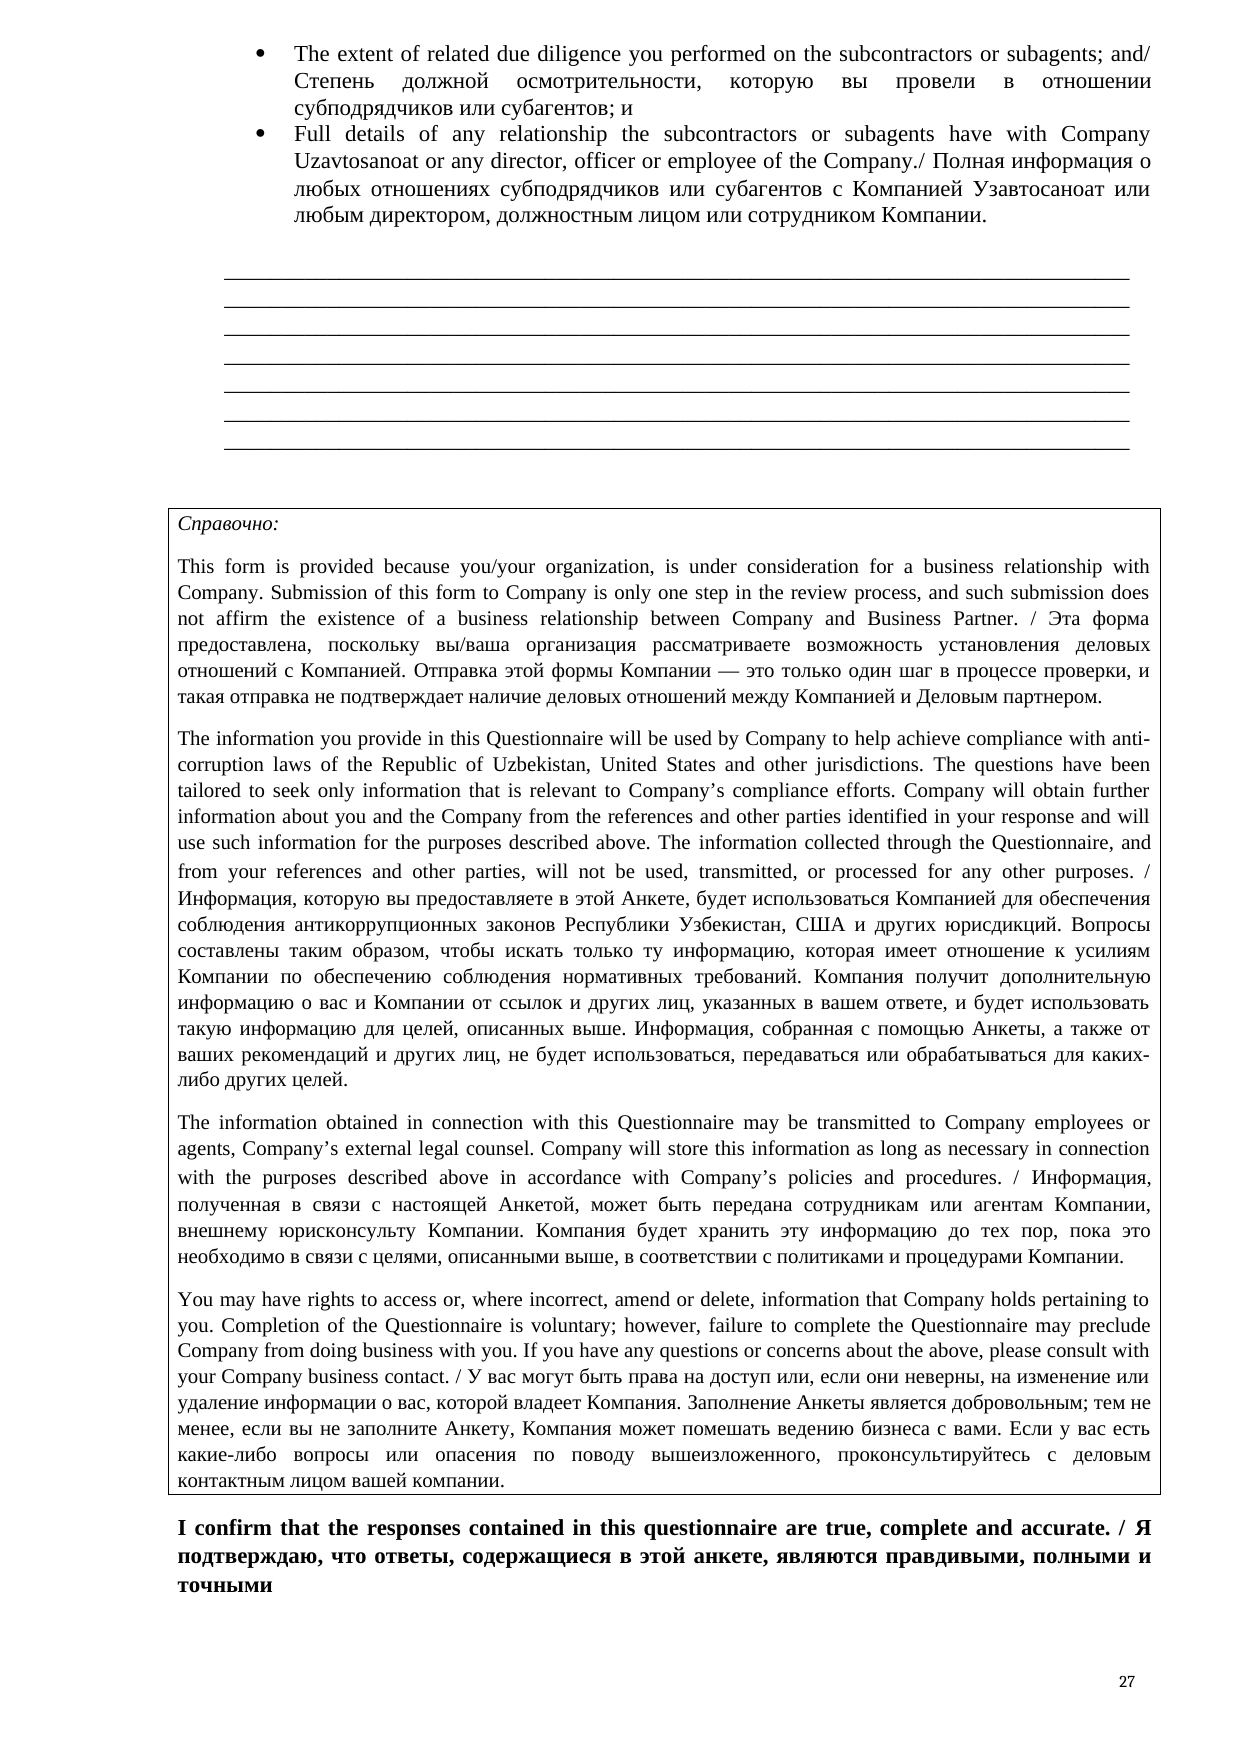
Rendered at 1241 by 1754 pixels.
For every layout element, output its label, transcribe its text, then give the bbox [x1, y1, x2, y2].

list _______________________________________________________________________________ [224, 398, 1152, 424]
text Справочно: [169, 509, 1160, 535]
list _______________________________________________________________________________ [224, 256, 1152, 282]
list _______________________________________________________________________________ [224, 341, 1152, 367]
list _______________________________________________________________________________ [224, 313, 1152, 339]
list The extent of related due diligence you performed on the subcontractors or subagents; and/ Степень должной осмотрительности, которую вы провели в отношении субподрядчиков или субагентов; и [256, 39, 1152, 120]
text I confirm that the responses contained in this questionnaire are true, complete and accurate. / Я подтверждаю, что ответы, содержащиеся в этой анкете, являются правдивыми, полными и точными [177, 1514, 1152, 1597]
text The information obtained in connection with this Questionnaire may be transmitted to Company employees or agents, Company’s external legal counsel. Company will store this information as long as necessary in connection with the purposes described above in accordance with Company’s policies and procedures. / Информация, полученная в связи с настоящей Анкетой, может быть передана сотрудникам или агентам Компании, внешнему юрисконсульту Компании. Компания будет хранить эту информацию до тех пор, пока это необходимо в связи с целями, описанными выше, в соответствии с политиками и процедурами Компании. [169, 1107, 1160, 1268]
list _______________________________________________________________________________ [224, 426, 1152, 453]
text The information you provide in this Questionnaire will be used by Company to help achieve compliance with anti-corruption laws of the Republic of Uzbekistan, United States and other jurisdictions. The questions have been tailored to seek only information that is relevant to Company’s compliance efforts. Company will obtain further information about you and the Company from the references and other parties identified in your response and will use such information for the purposes described above. The information collected through the Questionnaire, and from your references and other parties, will not be used, transmitted, or processed for any other purposes. / Информация, которую вы предоставляете в этой Анкете, будет использоваться Компанией для обеспечения соблюдения антикоррупционных законов Республики Узбекистан, США и других юрисдикций. Вопросы составлены таким образом, чтобы искать только ту информацию, которая имеет отношение к усилиям Компании по обеспечению соблюдения нормативных требований. Компания получит дополнительную информацию о вас и Компании от ссылок и других лиц, указанных в вашем ответе, и будет использовать такую информацию для целей, описанных выше. Информация, собранная с помощью Анкеты, а также от ваших рекомендаций и других лиц, не будет использоваться, передаваться или обрабатываться для каких-либо других целей. [169, 723, 1160, 1091]
list _______________________________________________________________________________ [224, 284, 1152, 311]
text This form is provided because you/your organization, is under consideration for a business relationship with Company. Submission of this form to Company is only one step in the review process, and such submission does not affirm the existence of a business relationship between Company and Business Partner. / Эта форма предоставлена, поскольку вы/ваша организация рассматриваете возможность установления деловых отношений с Компанией. Отправка этой формы Компании — это только один шаг в процессе проверки, и такая отправка не подтверждает наличие деловых отношений между Компанией и Деловым партнером. [169, 551, 1160, 708]
list Full details of any relationship the subcontractors or subagents have with Company Uzavtosanoat or any director, officer or employee of the Company./ Полная информация о любых отношениях субподрядчиков или субагентов с Компанией Узавтосаноат или любым директором, должностным лицом или сотрудником Компании. [256, 120, 1152, 227]
list _______________________________________________________________________________ [224, 369, 1152, 396]
text You may have rights to access or, where incorrect, amend or delete, information that Company holds pertaining to you. Completion of the Questionnaire is voluntary; however, failure to complete the Questionnaire may preclude Company from doing business with you. If you have any questions or concerns about the above, please consult with your Company business contact. / У вас могут быть права на доступ или, если они неверны, на изменение или удаление информации о вас, которой владеет Компания. Заполнение Анкеты является добровольным; тем не менее, если вы не заполните Анкету, Компания может помешать ведению бизнеса с вами. Если у вас есть какие-либо вопросы или опасения по поводу вышеизложенного, проконсультируйтесь с деловым контактным лицом вашей компании. [169, 1283, 1160, 1494]
